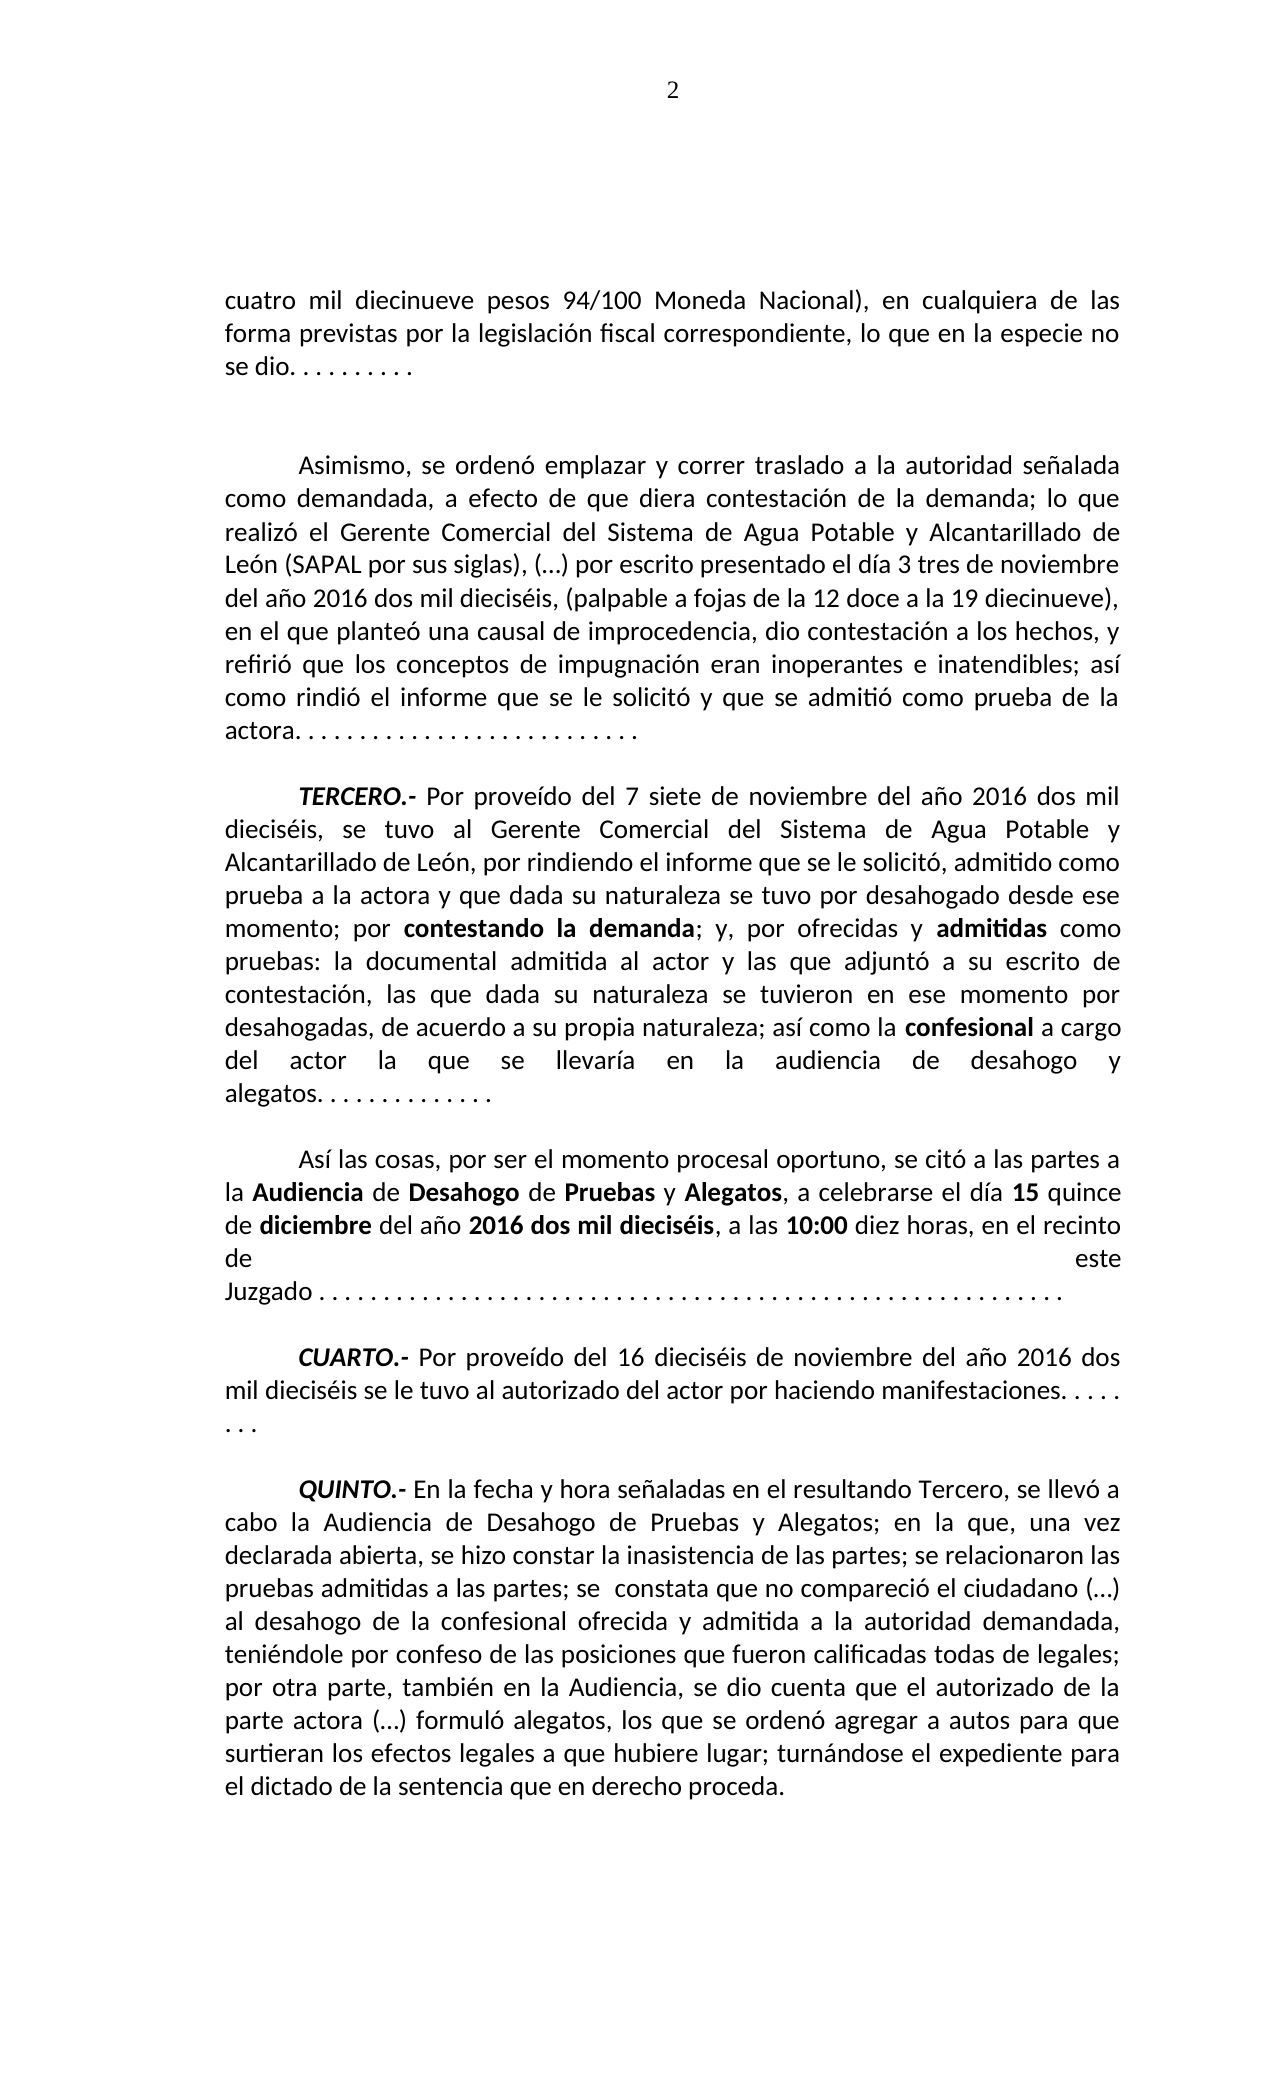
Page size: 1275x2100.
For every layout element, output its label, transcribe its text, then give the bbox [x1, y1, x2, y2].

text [224, 283, 1121, 383]
text CUARTO.- Por proveído del 16 dieciséis de noviembre del año 2016 dos mil dieciséis se le tuvo al autorizado del actor por haciendo manifestaciones. . . . . . . . [224, 1340, 1121, 1439]
text QUINTO.- En la fecha y hora señaladas en el resultando Tercero, se llevó a cabo la Audiencia de Desahogo de Pruebas y Alegatos; en la que, una vez declarada abierta, se hizo constar la inasistencia de las partes; se relacionaron las pruebas admitidas a las partes; se constata que no compareció el ciudadano (…) al desahogo de la confesional ofrecida y admitida a la autoridad demandada, teniéndole por confeso de las posiciones que fueron calificadas todas de legales; por otra parte, también en la Audiencia, se dio cuenta que el autorizado de la parte actora (…) formuló alegatos, los que se ordenó agregar a autos para que surtieran los efectos legales a que hubiere lugar; turnándose el expediente para el dictado de la sentencia que en derecho proceda. [224, 1472, 1121, 1802]
text Asimismo, se ordenó emplazar y correr traslado a la autoridad señalada como demandada, a efecto de que diera contestación de la demanda; lo que realizó el Gerente Comercial del Sistema de Agua Potable y Alcantarillado de León (SAPAL por sus siglas), (…) por escrito presentado el día 3 tres de noviembre del año 2016 dos mil dieciséis, (palpable a fojas de la 12 doce a la 19 diecinueve), en el que planteó una causal de improcedencia, dio contestación a los hechos, y refirió que los conceptos de impugnación eran inoperantes e inatendibles; así como rindió el informe que se le solicitó y que se admitió como prueba de la actora. . . . . . . . . . . . . . . . . . . . . . . . . . . [224, 449, 1121, 746]
text TERCERO.- Por proveído del 7 siete de noviembre del año 2016 dos mil dieciséis, se tuvo al Gerente Comercial del Sistema de Agua Potable y Alcantarillado de León, por rindiendo el informe que se le solicitó, admitido como prueba a la actora y que dada su naturaleza se tuvo por desahogado desde ese momento; por contestando la demanda; y, por ofrecidas y admitidas como pruebas: la documental admitida al actor y las que adjuntó a su escrito de contestación, las que dada su naturaleza se tuvieron en ese momento por desahogadas, de acuerdo a su propia naturaleza; así como la confesional a cargo del actor la que se llevaría en la audiencia de desahogo y alegatos. . . . . . . . . . . . . . [224, 779, 1121, 1109]
text Así las cosas, por ser el momento procesal oportuno, se citó a las partes a la Audiencia de Desahogo de Pruebas y Alegatos, a celebrarse el día 15 quince de diciembre del año 2016 dos mil dieciséis, a las 10:00 diez horas, en el recinto de este Juzgado . . . . . . . . . . . . . . . . . . . . . . . . . . . . . . . . . . . . . . . . . . . . . . . . . . . . . . . . . . [224, 1142, 1121, 1307]
